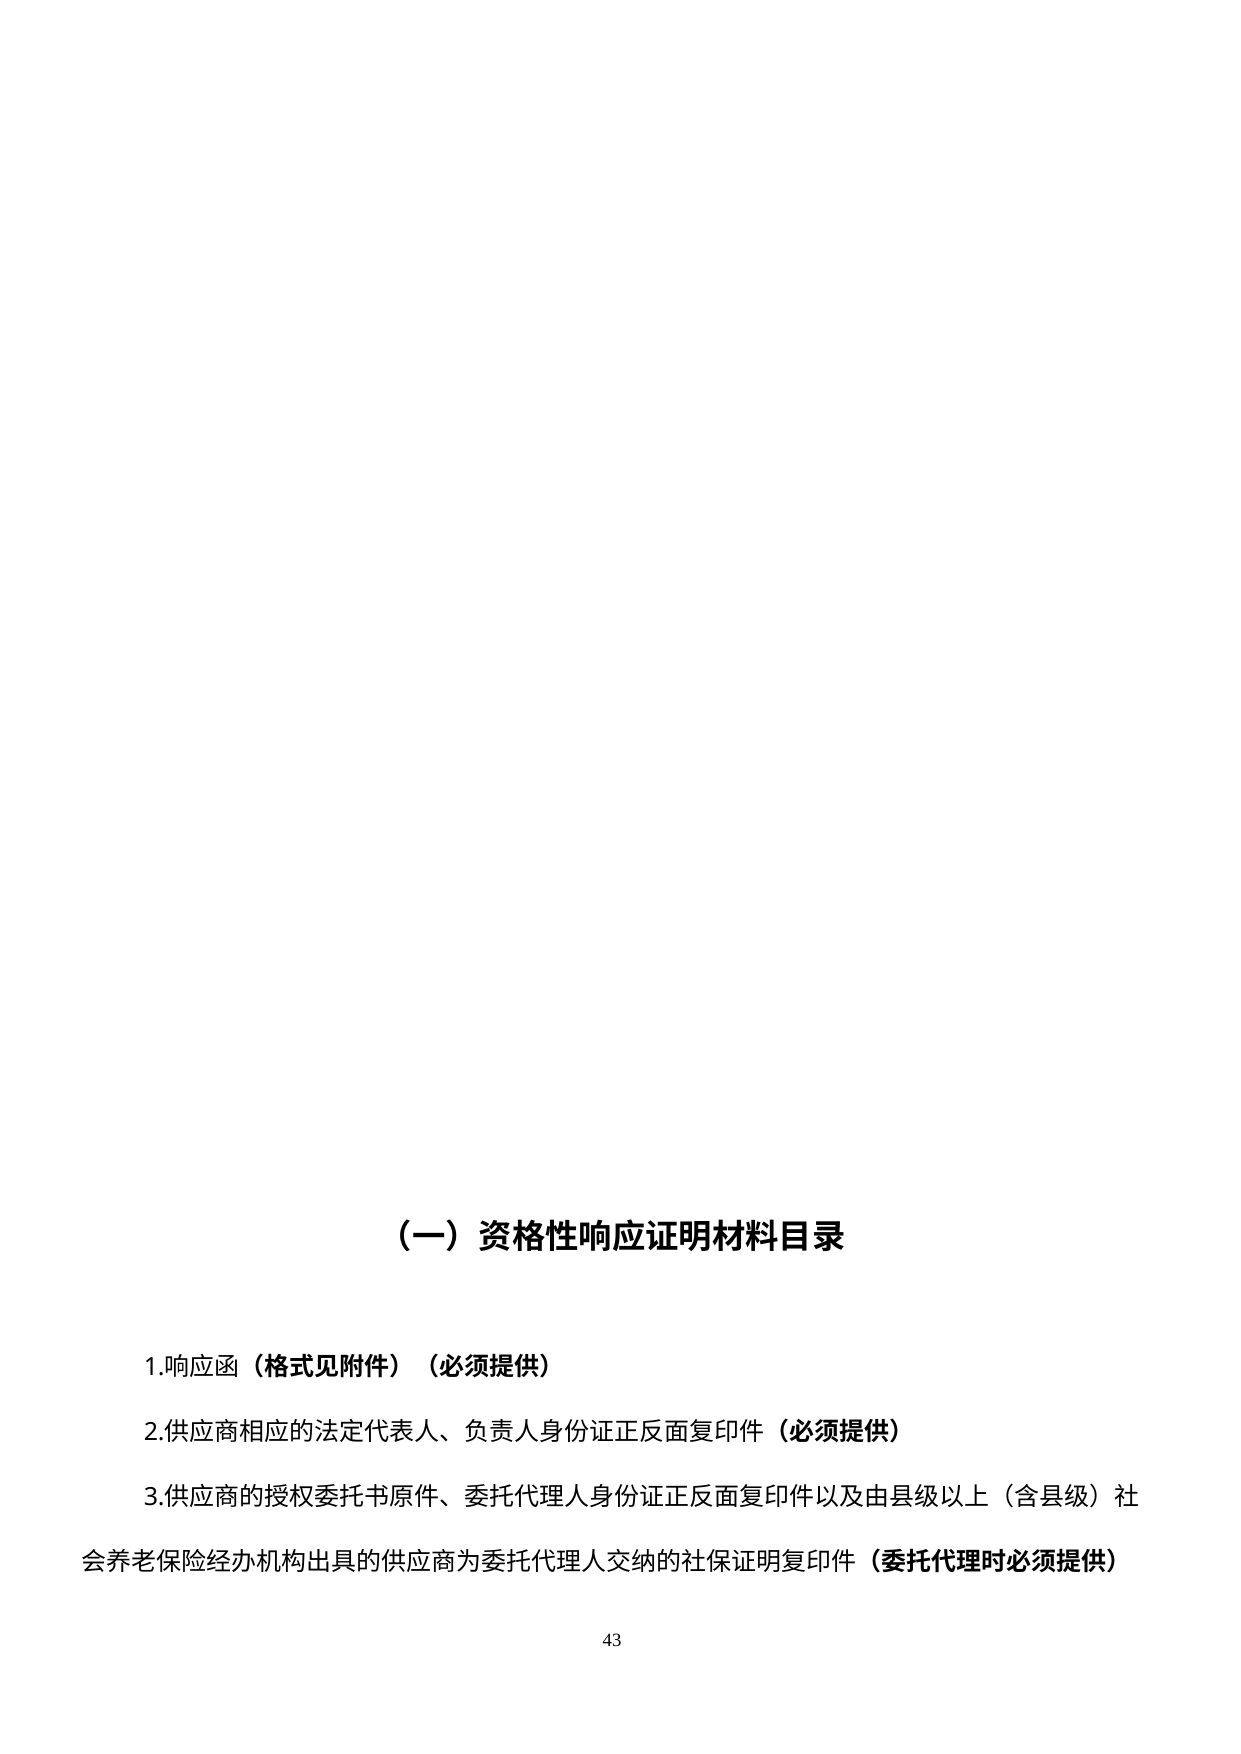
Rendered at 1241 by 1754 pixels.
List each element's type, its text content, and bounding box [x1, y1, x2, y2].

text 2.供应商相应的法定代表人、负责人身份证正反面复印件（必须提供） [81, 1397, 1143, 1462]
text 1.响应函（格式见附件）（必须提供） [81, 1332, 1143, 1397]
text （一）资格性响应证明材料目录 [81, 1202, 1143, 1267]
text 3.供应商的授权委托书原件、委托代理人身份证正反面复印件以及由县级以上（含县级）社会养老保险经办机构出具的供应商为委托代理人交纳的社保证明复印件（委托代理时必须提供） [81, 1462, 1143, 1592]
